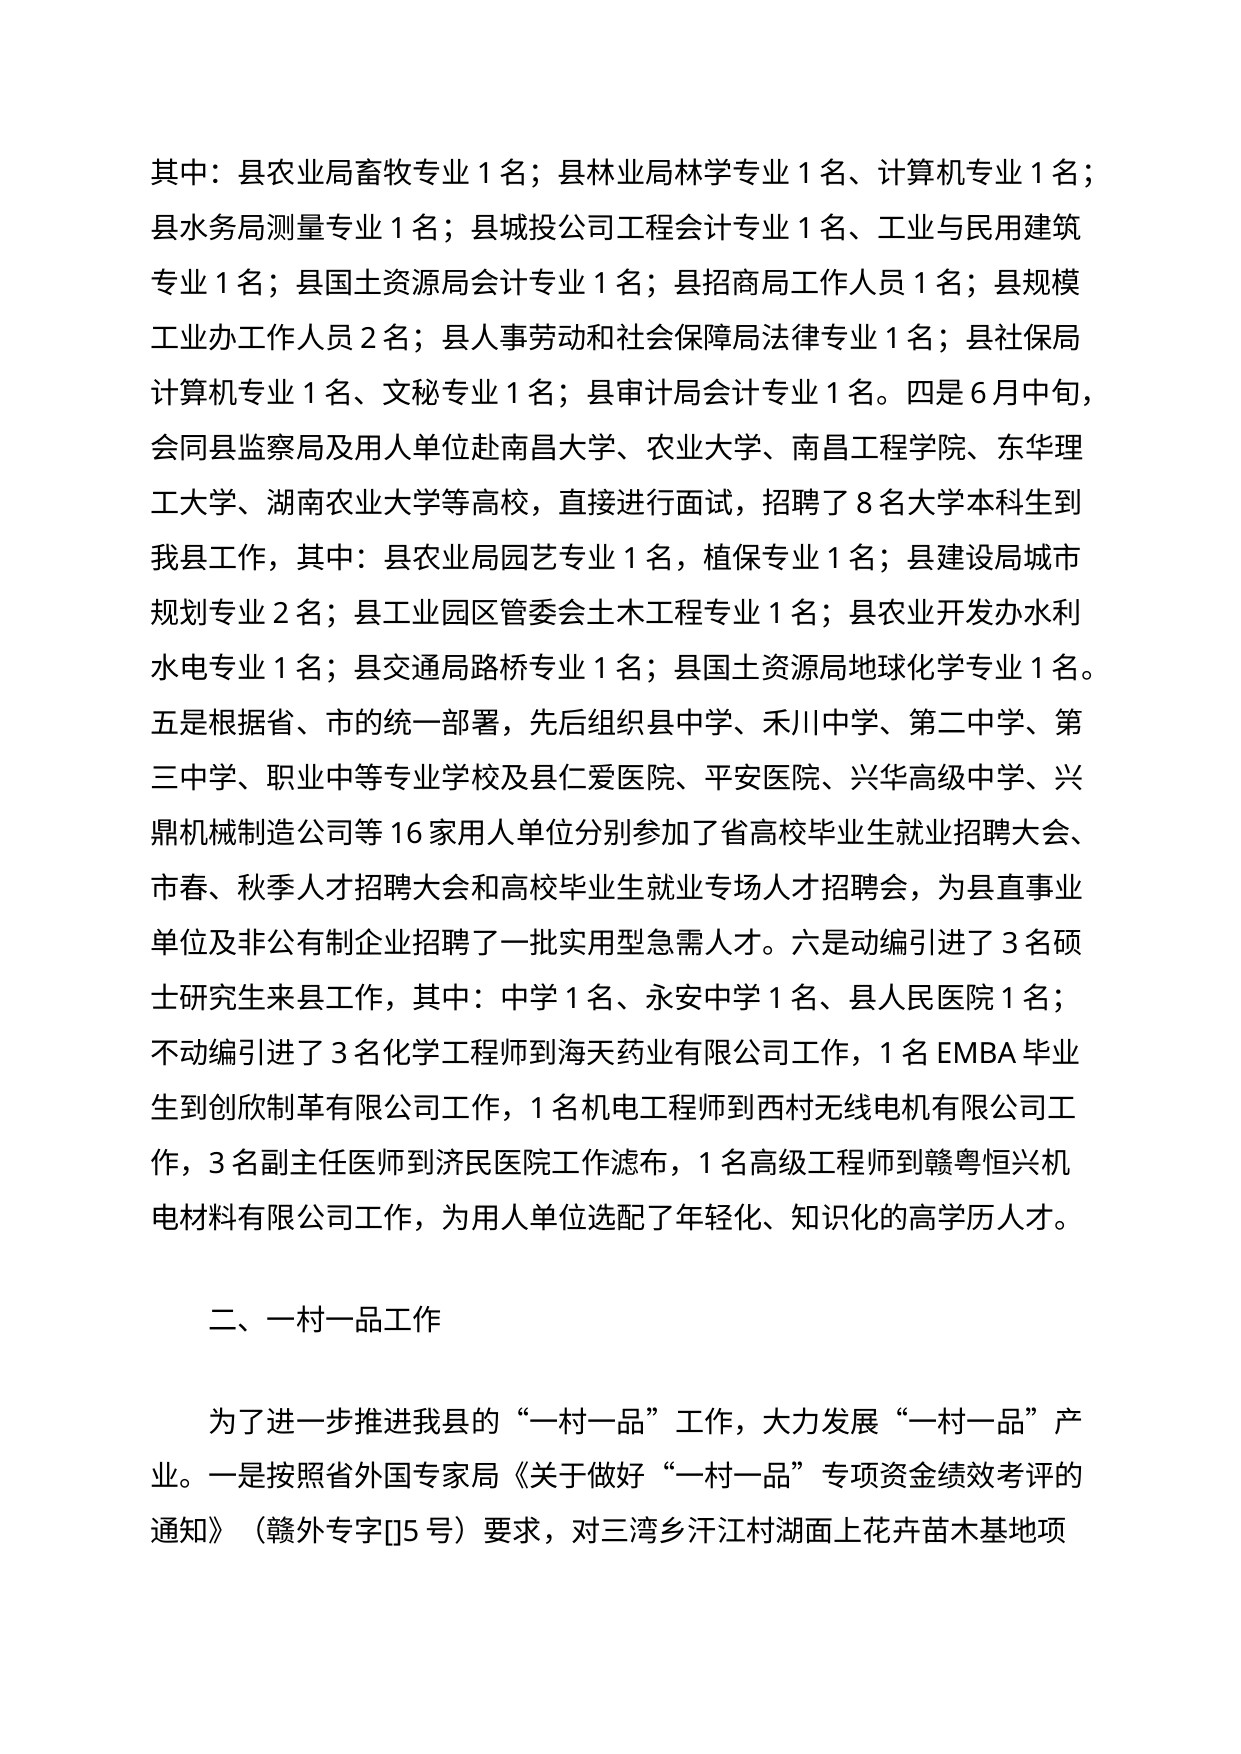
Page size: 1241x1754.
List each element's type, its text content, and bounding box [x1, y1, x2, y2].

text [150, 1398, 1090, 1550]
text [150, 150, 1090, 1237]
text 二、一村一品工作 [150, 1296, 1090, 1339]
